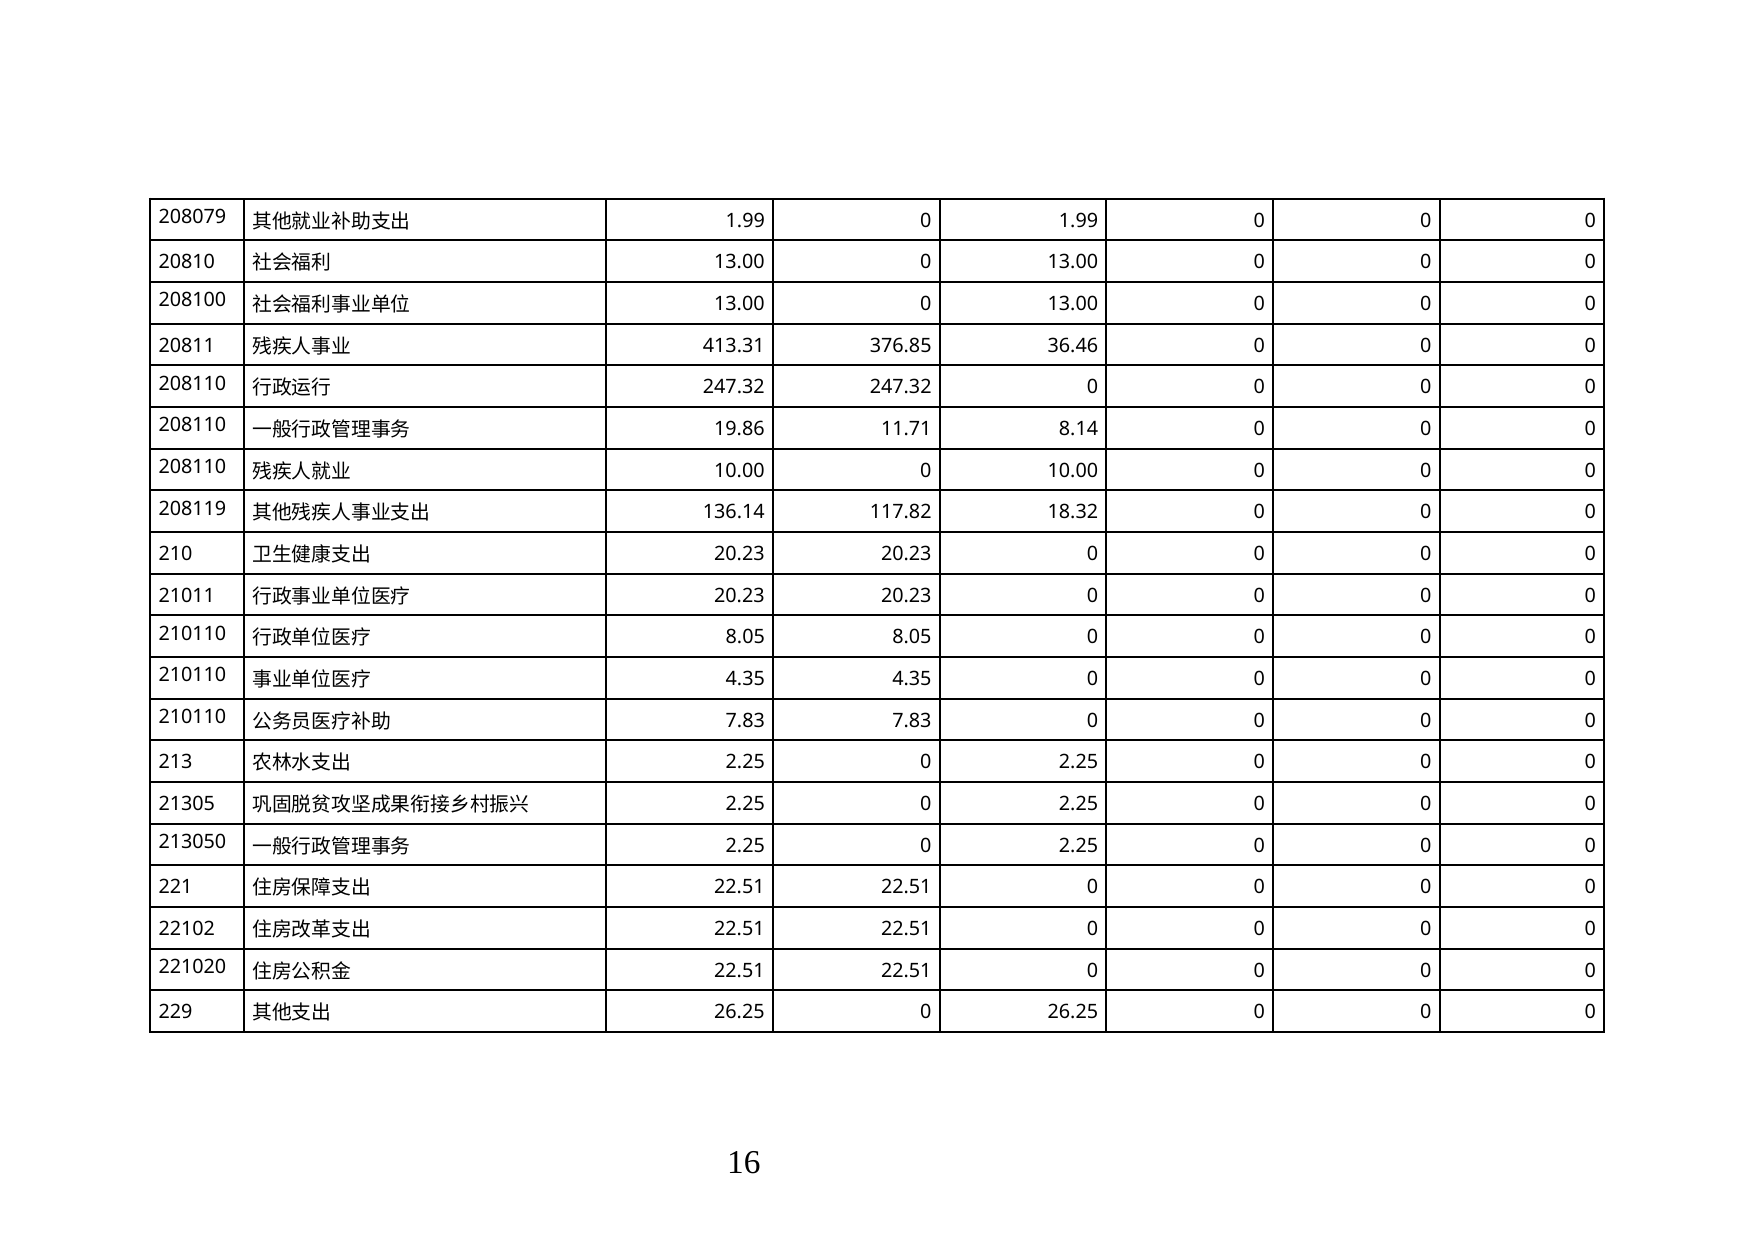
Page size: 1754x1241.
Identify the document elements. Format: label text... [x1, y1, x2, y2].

table_cell 社会福利事业单位 [245, 283, 605, 323]
table_cell 0 [1107, 450, 1272, 489]
table_cell 0 [1274, 783, 1439, 823]
table_cell 26.25 [607, 991, 772, 1031]
table_cell 4.35 [774, 658, 939, 698]
table_cell 行政运行 [245, 366, 605, 406]
table_cell 0 [1107, 700, 1272, 739]
table_cell 20.23 [607, 533, 772, 573]
table_cell 事业单位医疗 [245, 658, 605, 698]
table_cell 0 [941, 616, 1105, 656]
table_cell 巩固脱贫攻坚成果衔接乡村振兴 [245, 783, 605, 823]
table_cell 0 [1107, 283, 1272, 323]
table_cell 2081102 [151, 408, 243, 448]
table_cell 0 [1274, 741, 1439, 781]
table_cell 117.82 [774, 491, 939, 531]
table_cell 413.31 [607, 325, 772, 364]
table_cell 10.00 [607, 450, 772, 489]
table_cell 0 [1274, 950, 1439, 989]
table_cell 0 [1274, 825, 1439, 864]
table_cell 0 [1441, 658, 1603, 698]
table_cell 2.25 [941, 825, 1105, 864]
table_cell 0 [1107, 741, 1272, 781]
table_cell 2.25 [941, 783, 1105, 823]
table_cell 0 [1107, 991, 1272, 1031]
table_cell 0 [1441, 783, 1603, 823]
table_cell 0 [774, 283, 939, 323]
table_cell 行政单位医疗 [245, 616, 605, 656]
table_cell 0 [1274, 866, 1439, 906]
table_cell 社会福利 [245, 241, 605, 281]
table_cell 22.51 [774, 866, 939, 906]
table_cell 公务员医疗补助 [245, 700, 605, 739]
table_cell 2081005 [151, 283, 243, 323]
table_cell 8.05 [774, 616, 939, 656]
table_cell 13.00 [941, 283, 1105, 323]
table_cell 0 [1441, 241, 1603, 281]
table_cell 22.51 [607, 950, 772, 989]
table_cell 0 [1441, 450, 1603, 489]
table_cell 10.00 [941, 450, 1105, 489]
table_cell 0 [1107, 408, 1272, 448]
table_cell 0 [1274, 533, 1439, 573]
table_cell 2080799 [151, 200, 243, 239]
table_cell 22.51 [607, 908, 772, 948]
table_cell 8.05 [607, 616, 772, 656]
table_cell 7.83 [774, 700, 939, 739]
table_cell 21305 [151, 783, 243, 823]
table_cell 36.46 [941, 325, 1105, 364]
table_cell 229 [151, 991, 243, 1031]
table_cell 0 [1441, 575, 1603, 614]
table_cell 136.14 [607, 491, 772, 531]
table_cell 0 [1274, 700, 1439, 739]
table_cell 0 [941, 700, 1105, 739]
table_cell 2.25 [607, 783, 772, 823]
table_cell 行政事业单位医疗 [245, 575, 605, 614]
table_cell 22.51 [774, 950, 939, 989]
table_cell 22.51 [607, 866, 772, 906]
table_cell 0 [1107, 950, 1272, 989]
table_cell 0 [1274, 450, 1439, 489]
table_cell 13.00 [607, 241, 772, 281]
table_cell 卫生健康支出 [245, 533, 605, 573]
table_cell 住房公积金 [245, 950, 605, 989]
table_cell 4.35 [607, 658, 772, 698]
table_cell 0 [941, 658, 1105, 698]
table_cell 0 [1274, 991, 1439, 1031]
table_cell 2101102 [151, 658, 243, 698]
table_cell 210 [151, 533, 243, 573]
table_cell 0 [774, 991, 939, 1031]
table_cell 1.99 [607, 200, 772, 239]
table_cell 2081105 [151, 450, 243, 489]
table_cell 残疾人事业 [245, 325, 605, 364]
table_cell 0 [1107, 908, 1272, 948]
table_cell 26.25 [941, 991, 1105, 1031]
table_cell 0 [774, 825, 939, 864]
table_cell 0 [1274, 200, 1439, 239]
table_cell 18.32 [941, 491, 1105, 531]
table_cell 0 [1107, 325, 1272, 364]
table_cell 247.32 [774, 366, 939, 406]
table_cell 2.25 [941, 741, 1105, 781]
table_cell 其他残疾人事业支出 [245, 491, 605, 531]
table_cell 0 [1441, 491, 1603, 531]
table_cell 0 [1441, 408, 1603, 448]
table_cell 0 [941, 908, 1105, 948]
table_cell 0 [1274, 366, 1439, 406]
table_cell 0 [1107, 575, 1272, 614]
table_cell 20.23 [774, 533, 939, 573]
table_cell 0 [1274, 616, 1439, 656]
table_cell 0 [1107, 658, 1272, 698]
table_cell 213 [151, 741, 243, 781]
table_cell 0 [1441, 700, 1603, 739]
table_cell 0 [1274, 283, 1439, 323]
table_cell 0 [1274, 408, 1439, 448]
table_cell 11.71 [774, 408, 939, 448]
table_cell 13.00 [941, 241, 1105, 281]
table_cell 0 [1441, 366, 1603, 406]
table_cell 0 [1274, 658, 1439, 698]
table_cell 2101101 [151, 616, 243, 656]
table_cell 0 [1107, 616, 1272, 656]
table_cell 0 [1107, 866, 1272, 906]
table_cell 0 [1441, 950, 1603, 989]
table_cell 22.51 [774, 908, 939, 948]
table_cell 0 [1441, 616, 1603, 656]
table_cell 0 [1274, 908, 1439, 948]
table_cell 7.83 [607, 700, 772, 739]
table_cell 247.32 [607, 366, 772, 406]
table_cell 0 [1441, 200, 1603, 239]
table_cell 0 [1107, 825, 1272, 864]
table_cell 其他就业补助支出 [245, 200, 605, 239]
table_cell 0 [774, 200, 939, 239]
table_cell 1.99 [941, 200, 1105, 239]
table_cell 0 [1107, 366, 1272, 406]
table_cell 2081199 [151, 491, 243, 531]
table_cell 0 [941, 533, 1105, 573]
table_cell 2101103 [151, 700, 243, 739]
table_cell 2130502 [151, 825, 243, 864]
table_cell 农林水支出 [245, 741, 605, 781]
table_cell 0 [1441, 533, 1603, 573]
table_cell 20.23 [607, 575, 772, 614]
table_cell 2.25 [607, 741, 772, 781]
table_cell 0 [1107, 241, 1272, 281]
table_cell 0 [1441, 866, 1603, 906]
table_cell 8.14 [941, 408, 1105, 448]
table_cell 0 [1441, 825, 1603, 864]
table_cell 0 [941, 950, 1105, 989]
table_cell 住房保障支出 [245, 866, 605, 906]
table_cell 0 [774, 741, 939, 781]
table_cell 221 [151, 866, 243, 906]
table_cell 0 [1107, 491, 1272, 531]
table_cell 0 [1441, 283, 1603, 323]
table_cell 0 [941, 866, 1105, 906]
table_cell 一般行政管理事务 [245, 408, 605, 448]
table_cell 其他支出 [245, 991, 605, 1031]
table_cell 20810 [151, 241, 243, 281]
table_cell 20811 [151, 325, 243, 364]
table_cell 0 [1441, 741, 1603, 781]
table_cell 0 [1441, 908, 1603, 948]
table_cell 0 [774, 241, 939, 281]
table_cell 0 [1274, 325, 1439, 364]
table_cell 一般行政管理事务 [245, 825, 605, 864]
table_cell 0 [1107, 783, 1272, 823]
table_cell 0 [774, 450, 939, 489]
table_cell 20.23 [774, 575, 939, 614]
table_cell 21011 [151, 575, 243, 614]
table_cell 0 [1274, 491, 1439, 531]
table_cell 376.85 [774, 325, 939, 364]
table_cell 0 [941, 366, 1105, 406]
table_cell 13.00 [607, 283, 772, 323]
table_cell 住房改革支出 [245, 908, 605, 948]
table_cell 残疾人就业 [245, 450, 605, 489]
table_cell 0 [774, 783, 939, 823]
table_cell 0 [1274, 241, 1439, 281]
table_cell 0 [1107, 200, 1272, 239]
table_cell 0 [941, 575, 1105, 614]
table_cell 2081101 [151, 366, 243, 406]
table_cell 2.25 [607, 825, 772, 864]
table_cell 0 [1274, 575, 1439, 614]
table_cell 19.86 [607, 408, 772, 448]
table_cell 0 [1441, 325, 1603, 364]
table_cell 0 [1441, 991, 1603, 1031]
table_cell 22102 [151, 908, 243, 948]
table_cell 2210201 [151, 950, 243, 989]
table_cell 0 [1107, 533, 1272, 573]
